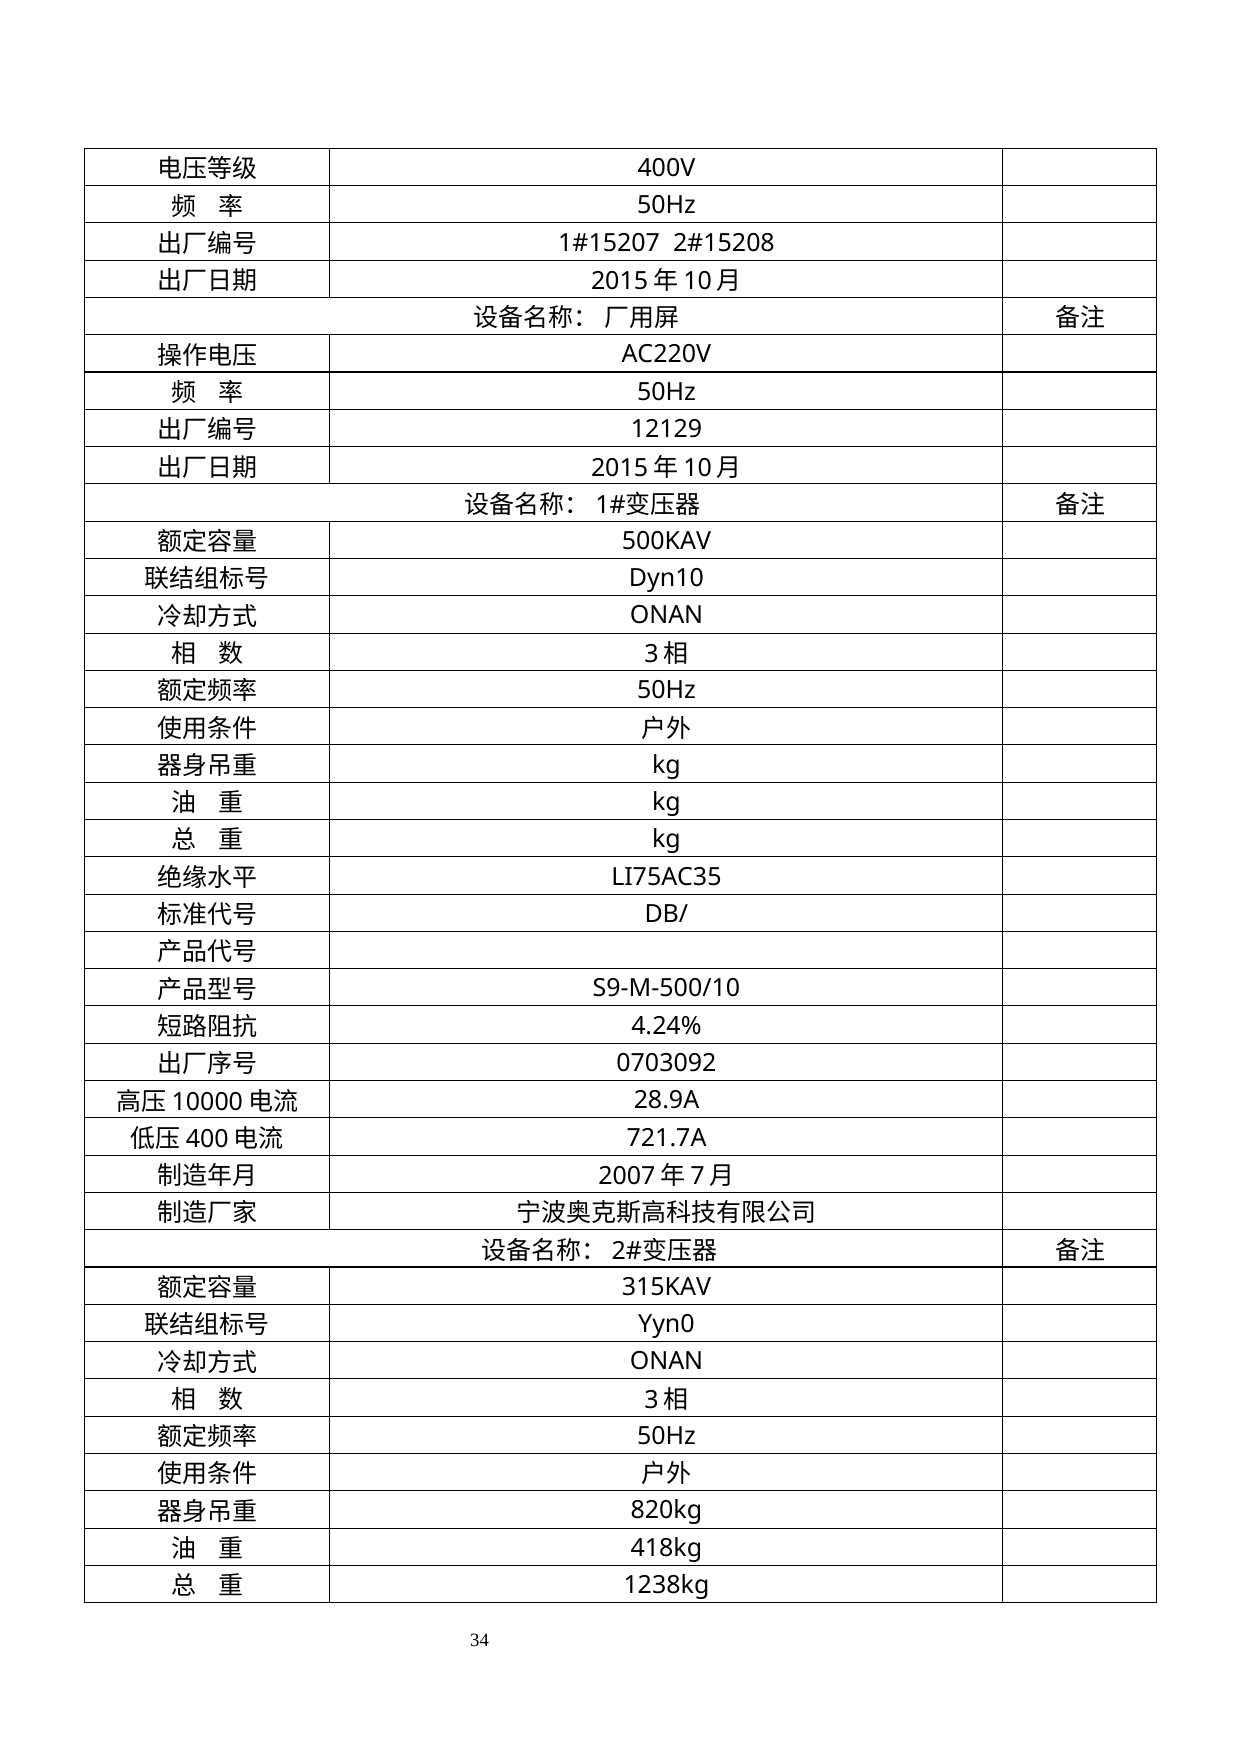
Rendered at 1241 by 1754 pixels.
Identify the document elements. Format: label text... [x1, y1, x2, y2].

table_cell 315KAV [330, 1268, 1002, 1304]
table_cell 820kg [330, 1491, 1002, 1527]
table_cell 油 重 [85, 783, 329, 819]
table_cell 器身吊重 [85, 745, 329, 782]
table_cell 额定容量 [85, 1268, 329, 1304]
table_cell [1003, 634, 1156, 670]
table_cell [1003, 1044, 1156, 1080]
table_cell [1003, 895, 1156, 931]
table_cell ONAN [330, 1342, 1002, 1378]
table_cell AC220V [330, 335, 1002, 371]
table_cell 2007年7月 [330, 1156, 1002, 1192]
table_cell 2015年10月 [330, 261, 1002, 297]
table_cell 额定频率 [85, 671, 329, 707]
table_cell [1003, 671, 1156, 707]
table_cell 标准代号 [85, 895, 329, 931]
table_cell 3相 [330, 634, 1002, 670]
table_cell [1003, 1529, 1156, 1565]
table_cell [1003, 783, 1156, 819]
table_cell 1#15207 2#15208 [330, 223, 1002, 259]
table_cell 设备名称： 1#变压器 [85, 484, 1002, 521]
table_cell 油 重 [85, 1529, 329, 1565]
table_cell 户外 [330, 708, 1002, 744]
table_cell 28.9A [330, 1081, 1002, 1117]
table_cell [1003, 559, 1156, 595]
table_cell 低压400电流 [85, 1118, 329, 1154]
table_cell 12129 [330, 410, 1002, 446]
table_cell [1003, 186, 1156, 222]
table_cell 0703092 [330, 1044, 1002, 1080]
table_cell [1003, 857, 1156, 893]
table_cell 2015年10月 [330, 447, 1002, 483]
table_cell [1003, 261, 1156, 297]
table_cell [1003, 1342, 1156, 1378]
table_cell 相 数 [85, 1379, 329, 1416]
table_cell 500KAV [330, 522, 1002, 558]
table_cell 宁波奥克斯高科技有限公司 [330, 1193, 1002, 1229]
table_cell [1003, 149, 1156, 185]
table_cell 总 重 [85, 820, 329, 856]
table_cell 电压等级 [85, 149, 329, 185]
table_cell 产品代号 [85, 932, 329, 968]
table_cell 制造年月 [85, 1156, 329, 1192]
table_cell 备注 [1003, 484, 1156, 521]
table_cell kg [330, 745, 1002, 782]
table_cell 50Hz [330, 186, 1002, 222]
table_cell 额定容量 [85, 522, 329, 558]
table_cell Dyn10 [330, 559, 1002, 595]
table_cell [1003, 335, 1156, 371]
table_cell 高压10000电流 [85, 1081, 329, 1117]
table_cell [1003, 932, 1156, 968]
table_cell 418kg [330, 1529, 1002, 1565]
table_cell [1003, 820, 1156, 856]
table_cell [1003, 1305, 1156, 1341]
table_cell 频 率 [85, 186, 329, 222]
table_cell 1238kg [330, 1566, 1002, 1602]
table_cell 出厂日期 [85, 261, 329, 297]
table_cell 频 率 [85, 373, 329, 409]
table_cell [1003, 1417, 1156, 1453]
table_cell 产品型号 [85, 969, 329, 1005]
table_cell 备注 [1003, 298, 1156, 334]
table_cell 出厂编号 [85, 223, 329, 259]
table_cell [330, 932, 1002, 968]
table_cell 50Hz [330, 373, 1002, 409]
table_cell 总 重 [85, 1566, 329, 1602]
table_cell 出厂序号 [85, 1044, 329, 1080]
table_cell 50Hz [330, 671, 1002, 707]
table_cell 绝缘水平 [85, 857, 329, 893]
table_cell [1003, 596, 1156, 632]
table_cell [1003, 522, 1156, 558]
table_cell [1003, 1491, 1156, 1527]
table_cell 制造厂家 [85, 1193, 329, 1229]
table_cell 冷却方式 [85, 1342, 329, 1378]
table_cell [1003, 1193, 1156, 1229]
table_cell [1003, 223, 1156, 259]
table_cell [1003, 1454, 1156, 1490]
table_cell 户外 [330, 1454, 1002, 1490]
table_cell 4.24% [330, 1006, 1002, 1043]
table_cell [1003, 410, 1156, 446]
table_cell 出厂日期 [85, 447, 329, 483]
table_cell 联结组标号 [85, 559, 329, 595]
table_cell [1003, 447, 1156, 483]
table_cell [1003, 373, 1156, 409]
table_cell 设备名称： 厂用屏 [85, 298, 1002, 334]
table_cell [1003, 969, 1156, 1005]
table_cell 器身吊重 [85, 1491, 329, 1527]
table_cell [1003, 708, 1156, 744]
table_cell kg [330, 820, 1002, 856]
table_cell 备注 [1003, 1230, 1156, 1266]
table_cell LI75AC35 [330, 857, 1002, 893]
table_cell [1003, 1006, 1156, 1043]
table_cell [1003, 1081, 1156, 1117]
table_cell [1003, 1118, 1156, 1154]
table_cell 3相 [330, 1379, 1002, 1416]
table_cell ONAN [330, 596, 1002, 632]
table_cell S9-M-500/10 [330, 969, 1002, 1005]
table_cell [1003, 745, 1156, 782]
table_cell 出厂编号 [85, 410, 329, 446]
table_cell 721.7A [330, 1118, 1002, 1154]
table_cell 操作电压 [85, 335, 329, 371]
table_cell [1003, 1566, 1156, 1602]
table_cell 短路阻抗 [85, 1006, 329, 1043]
table_cell 使用条件 [85, 1454, 329, 1490]
table_cell 50Hz [330, 1417, 1002, 1453]
table_cell 使用条件 [85, 708, 329, 744]
table_cell 相 数 [85, 634, 329, 670]
table_cell 额定频率 [85, 1417, 329, 1453]
table_cell DB/ [330, 895, 1002, 931]
table_cell 400V [330, 149, 1002, 185]
table_cell 设备名称： 2#变压器 [85, 1230, 1002, 1266]
table_cell [1003, 1268, 1156, 1304]
table_cell 联结组标号 [85, 1305, 329, 1341]
table_cell Yyn0 [330, 1305, 1002, 1341]
table_cell kg [330, 783, 1002, 819]
table_cell [1003, 1156, 1156, 1192]
table_cell [1003, 1379, 1156, 1416]
table_cell 冷却方式 [85, 596, 329, 632]
